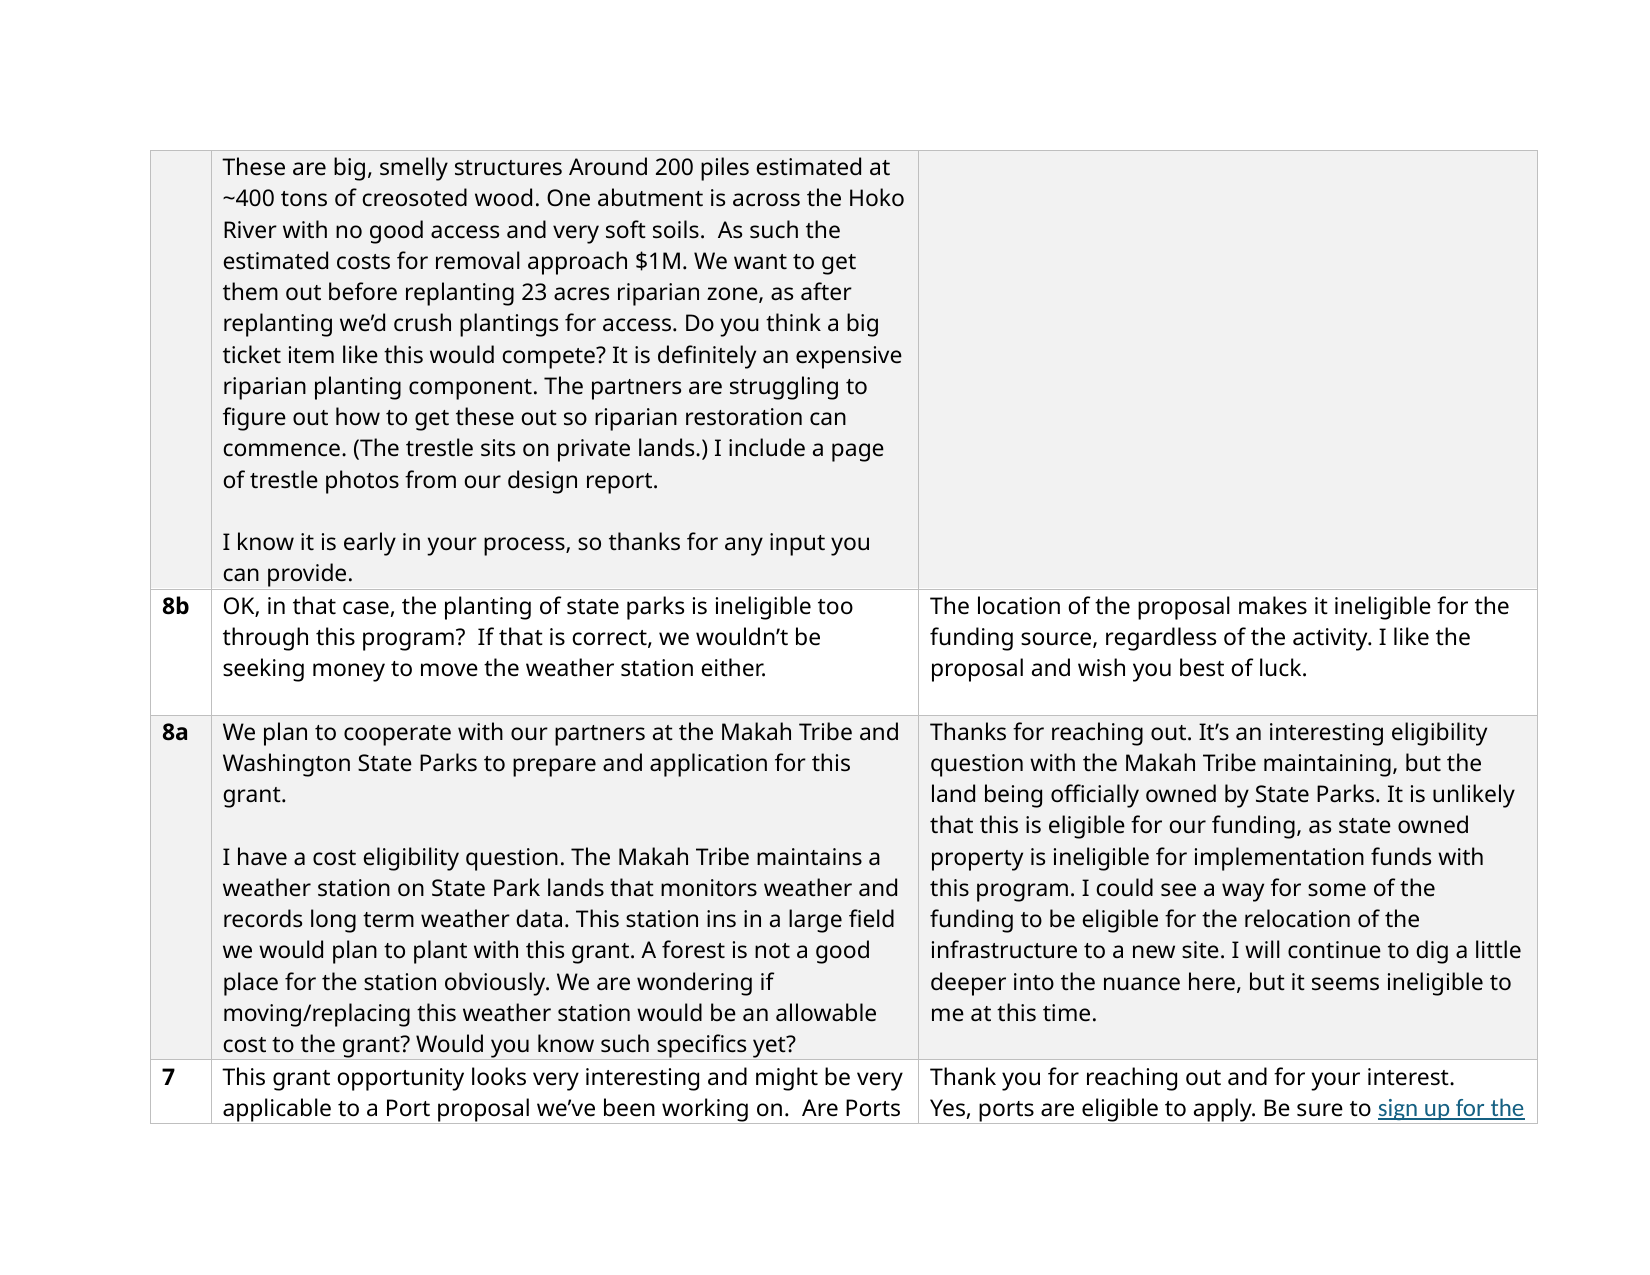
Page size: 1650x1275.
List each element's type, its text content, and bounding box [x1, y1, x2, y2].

table_cell 8c [151, 151, 211, 588]
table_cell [919, 1060, 1537, 1123]
table_cell OK, in that case, the planting of state parks is ineligible too through this program? If that is correct, we wouldn’t be seeking money to move the weather station either. [212, 590, 918, 714]
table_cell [212, 151, 918, 588]
table_cell The location of the proposal makes it ineligible for the funding source, regardless of the activity. I like the proposal and wish you best of luck. [919, 590, 1537, 714]
table_cell We plan to cooperate with our partners at the Makah Tribe and Washington State Parks to prepare and application for this grant. I have a cost eligibility question. The Makah Tribe maintains a weather station on State Park lands that monitors weather and records long term weather data. This station ins in a large field we would plan to plant with this grant. A forest is not a good place for the station obviously. We are wondering if moving/replacing this weather station would be an allowable cost to the grant? Would you know such specifics yet? [212, 716, 918, 1059]
table_cell 8a [151, 716, 211, 1059]
table_cell 7 [151, 1060, 211, 1123]
table_cell 8b [151, 590, 211, 714]
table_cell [212, 1060, 918, 1123]
table_cell Thanks for reaching out. It’s an interesting eligibility question with the Makah Tribe maintaining, but the land being officially owned by State Parks. It is unlikely that this is eligible for our funding, as state owned property is ineligible for implementation funds with this program. I could see a way for some of the funding to be eligible for the relocation of the infrastructure to a new site. I will continue to dig a little deeper into the nuance here, but it seems ineligible to me at this time. [919, 716, 1537, 1059]
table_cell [919, 151, 1537, 588]
